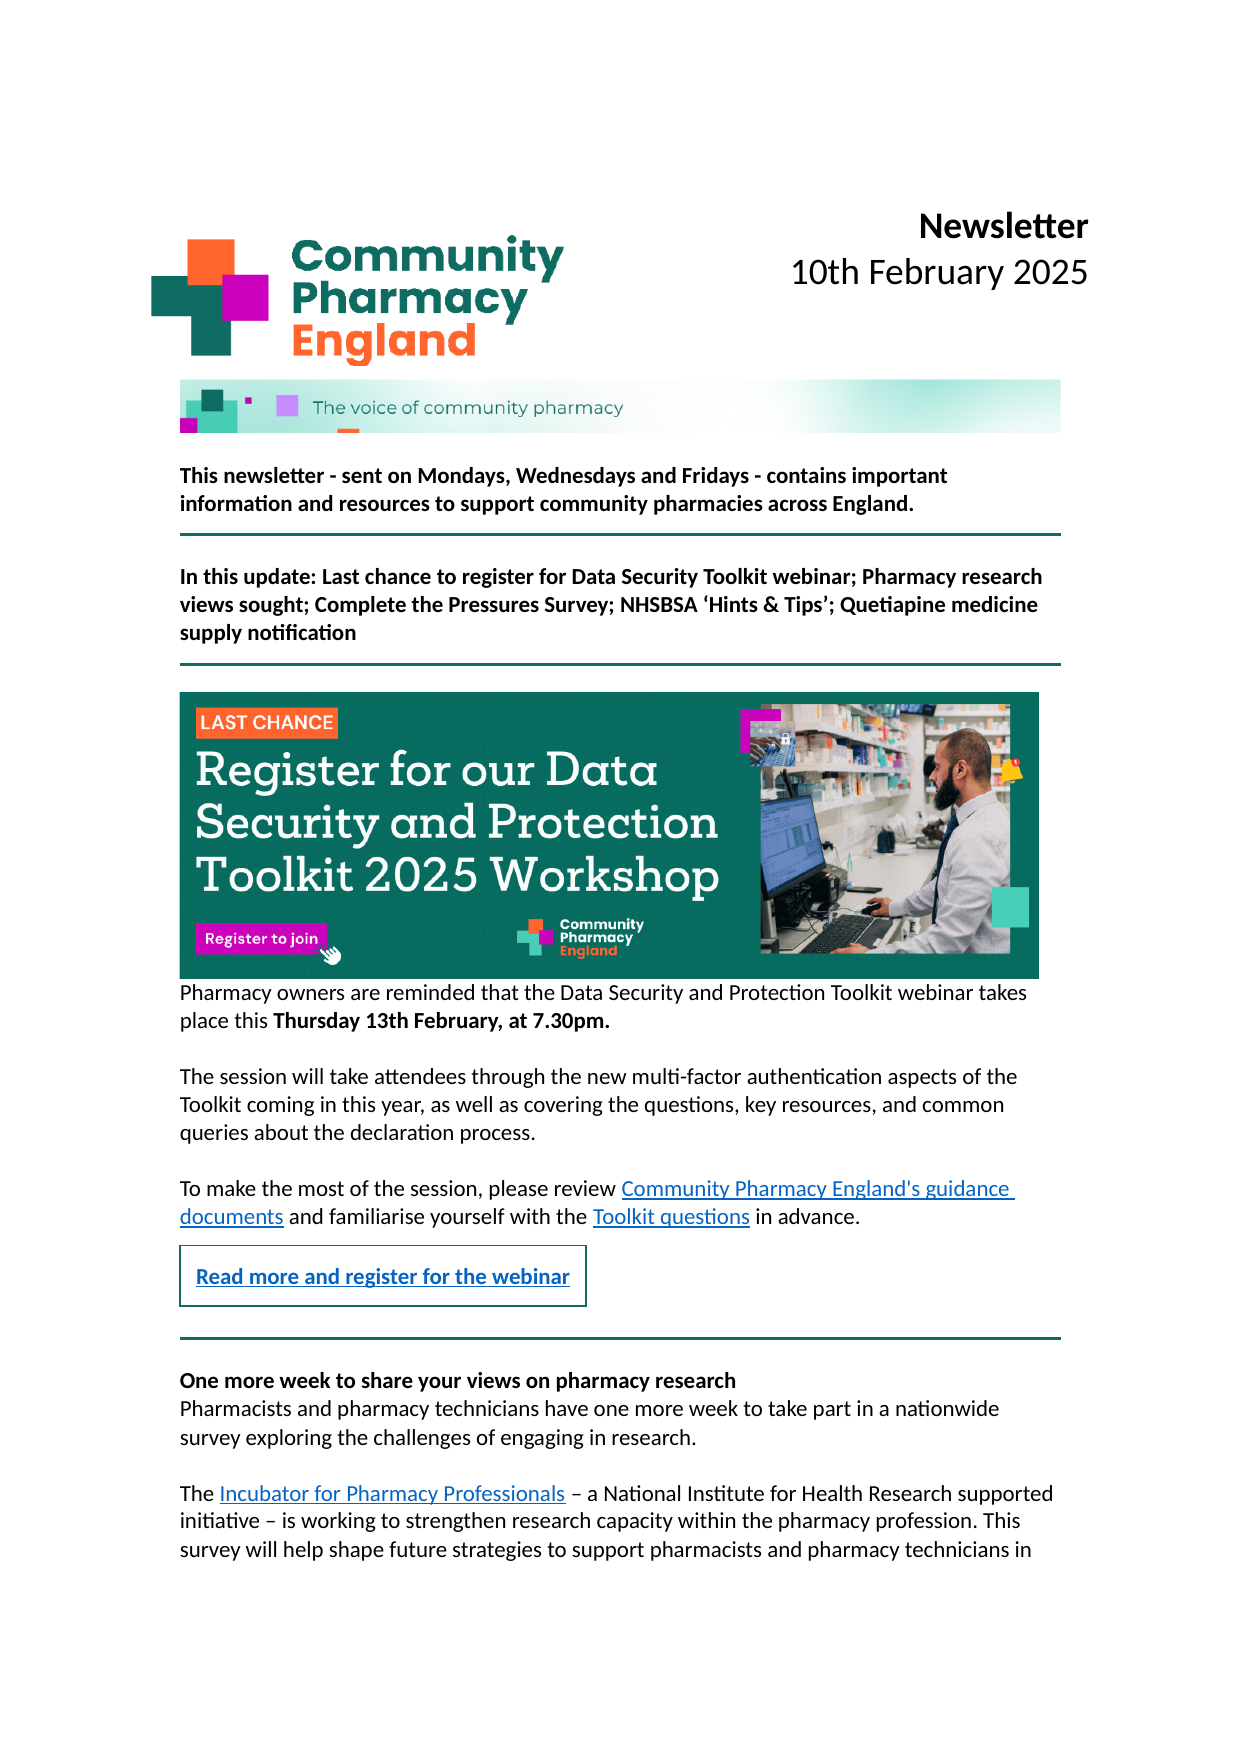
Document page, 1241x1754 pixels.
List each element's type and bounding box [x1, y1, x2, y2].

picture [179, 692, 1039, 979]
picture [179, 379, 1061, 433]
picture [151, 234, 564, 366]
